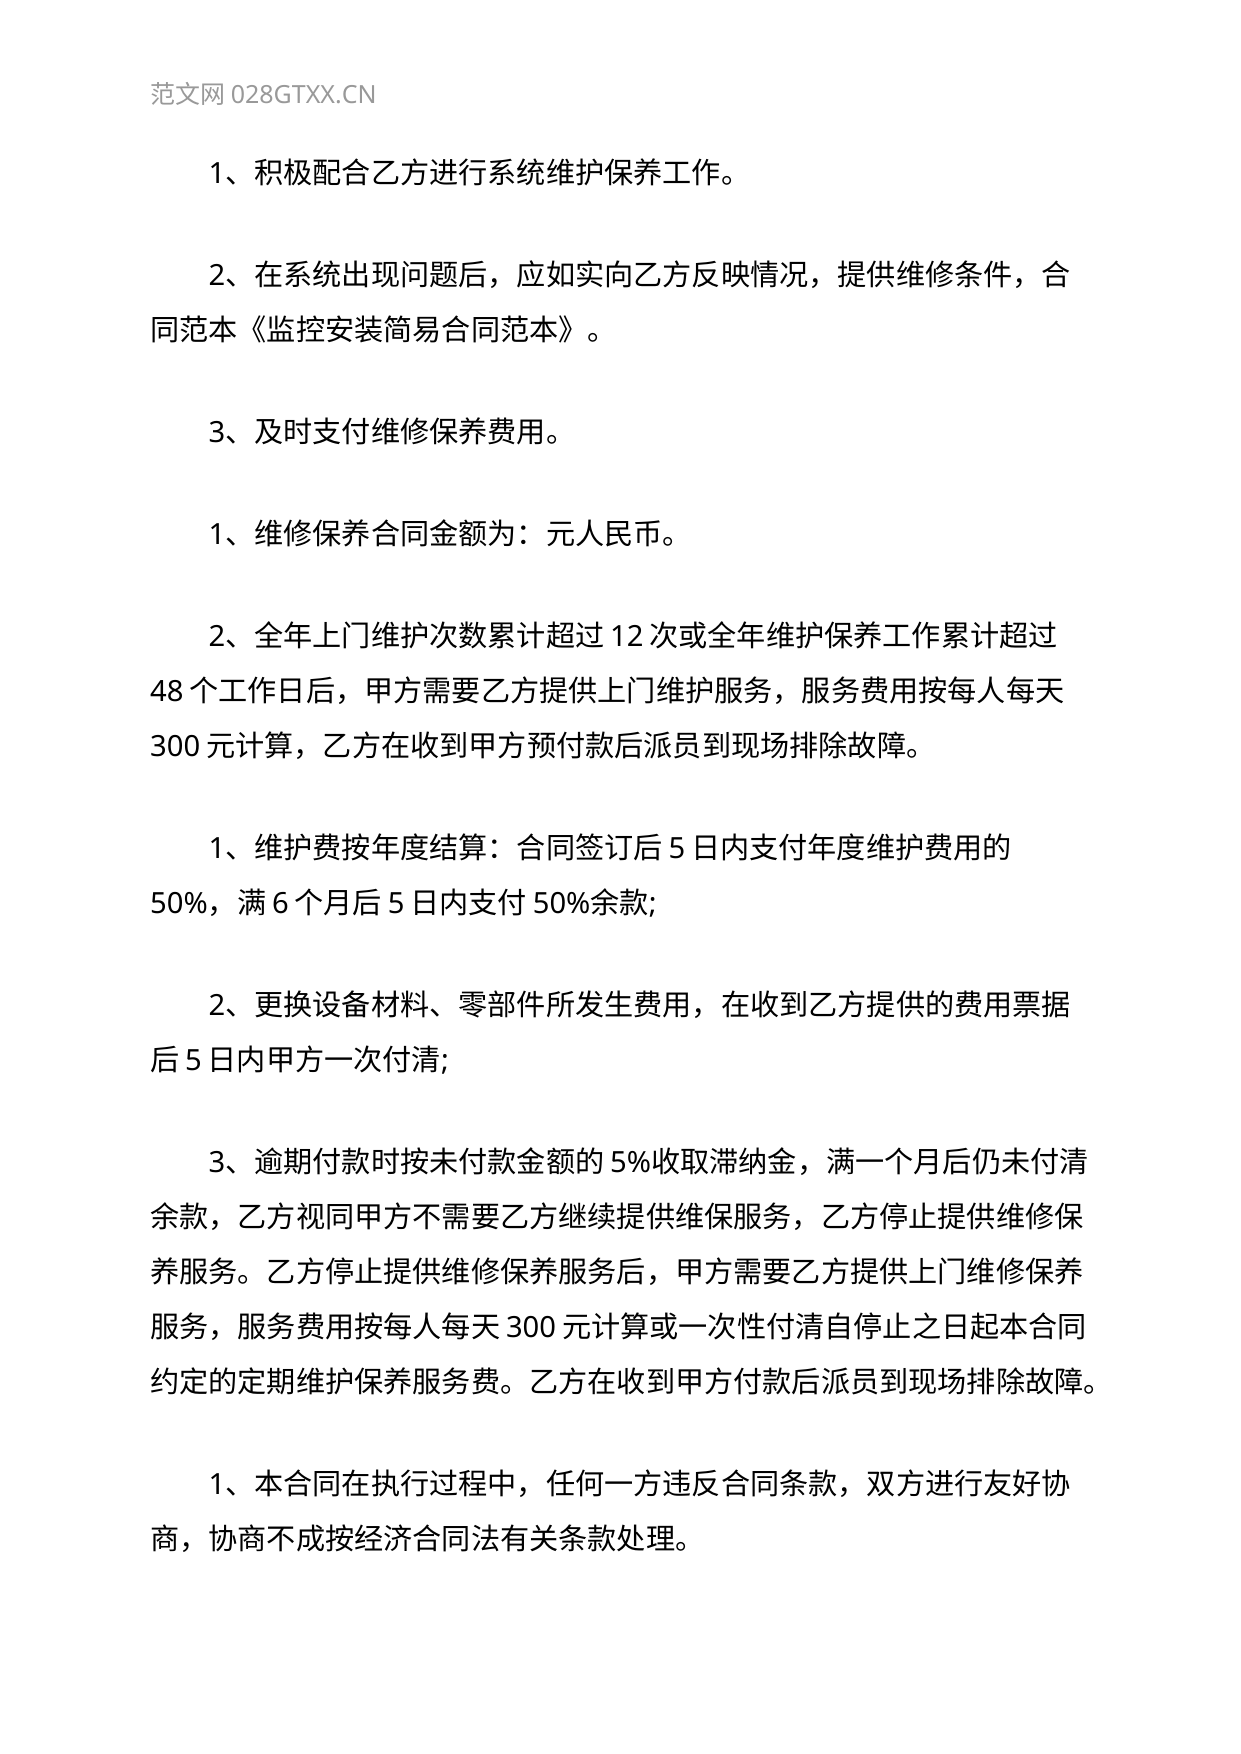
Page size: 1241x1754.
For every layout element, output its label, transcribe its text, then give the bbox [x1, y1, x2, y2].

text 3、及时支付维修保养费用。 [150, 409, 1090, 451]
text 2、在系统出现问题后，应如实向乙方反映情况，提供维修条件，合同范本《监控安装简易合同范本》。 [150, 252, 1090, 349]
text 1、积极配合乙方进行系统维护保养工作。 [150, 150, 1090, 192]
text 1、本合同在执行过程中，任何一方违反合同条款，双方进行友好协商，协商不成按经济合同法有关条款处理。 [150, 1460, 1090, 1557]
text 2、更换设备材料、零部件所发生费用，在收到乙方提供的费用票据后5日内甲方一次付清; [150, 982, 1090, 1079]
text 3、逾期付款时按未付款金额的5%收取滞纳金，满一个月后仍未付清余款，乙方视同甲方不需要乙方继续提供维保服务，乙方停止提供维修保养服务。乙方停止提供维修保养服务后，甲方需要乙方提供上门维修保养服务，服务费用按每人每天300元计算或一次性付清自停止之日起本合同约定的定期维护保养服务费。乙方在收到甲方付款后派员到现场排除故障。 [150, 1139, 1090, 1401]
text 2、全年上门维护次数累计超过12次或全年维护保养工作累计超过48个工作日后，甲方需要乙方提供上门维护服务，服务费用按每人每天300元计算，乙方在收到甲方预付款后派员到现场排除故障。 [150, 613, 1090, 765]
text 1、维护费按年度结算：合同签订后5日内支付年度维护费用的50%，满6个月后5日内支付50%余款; [150, 825, 1090, 922]
text 1、维修保养合同金额为：元人民币。 [150, 511, 1090, 553]
